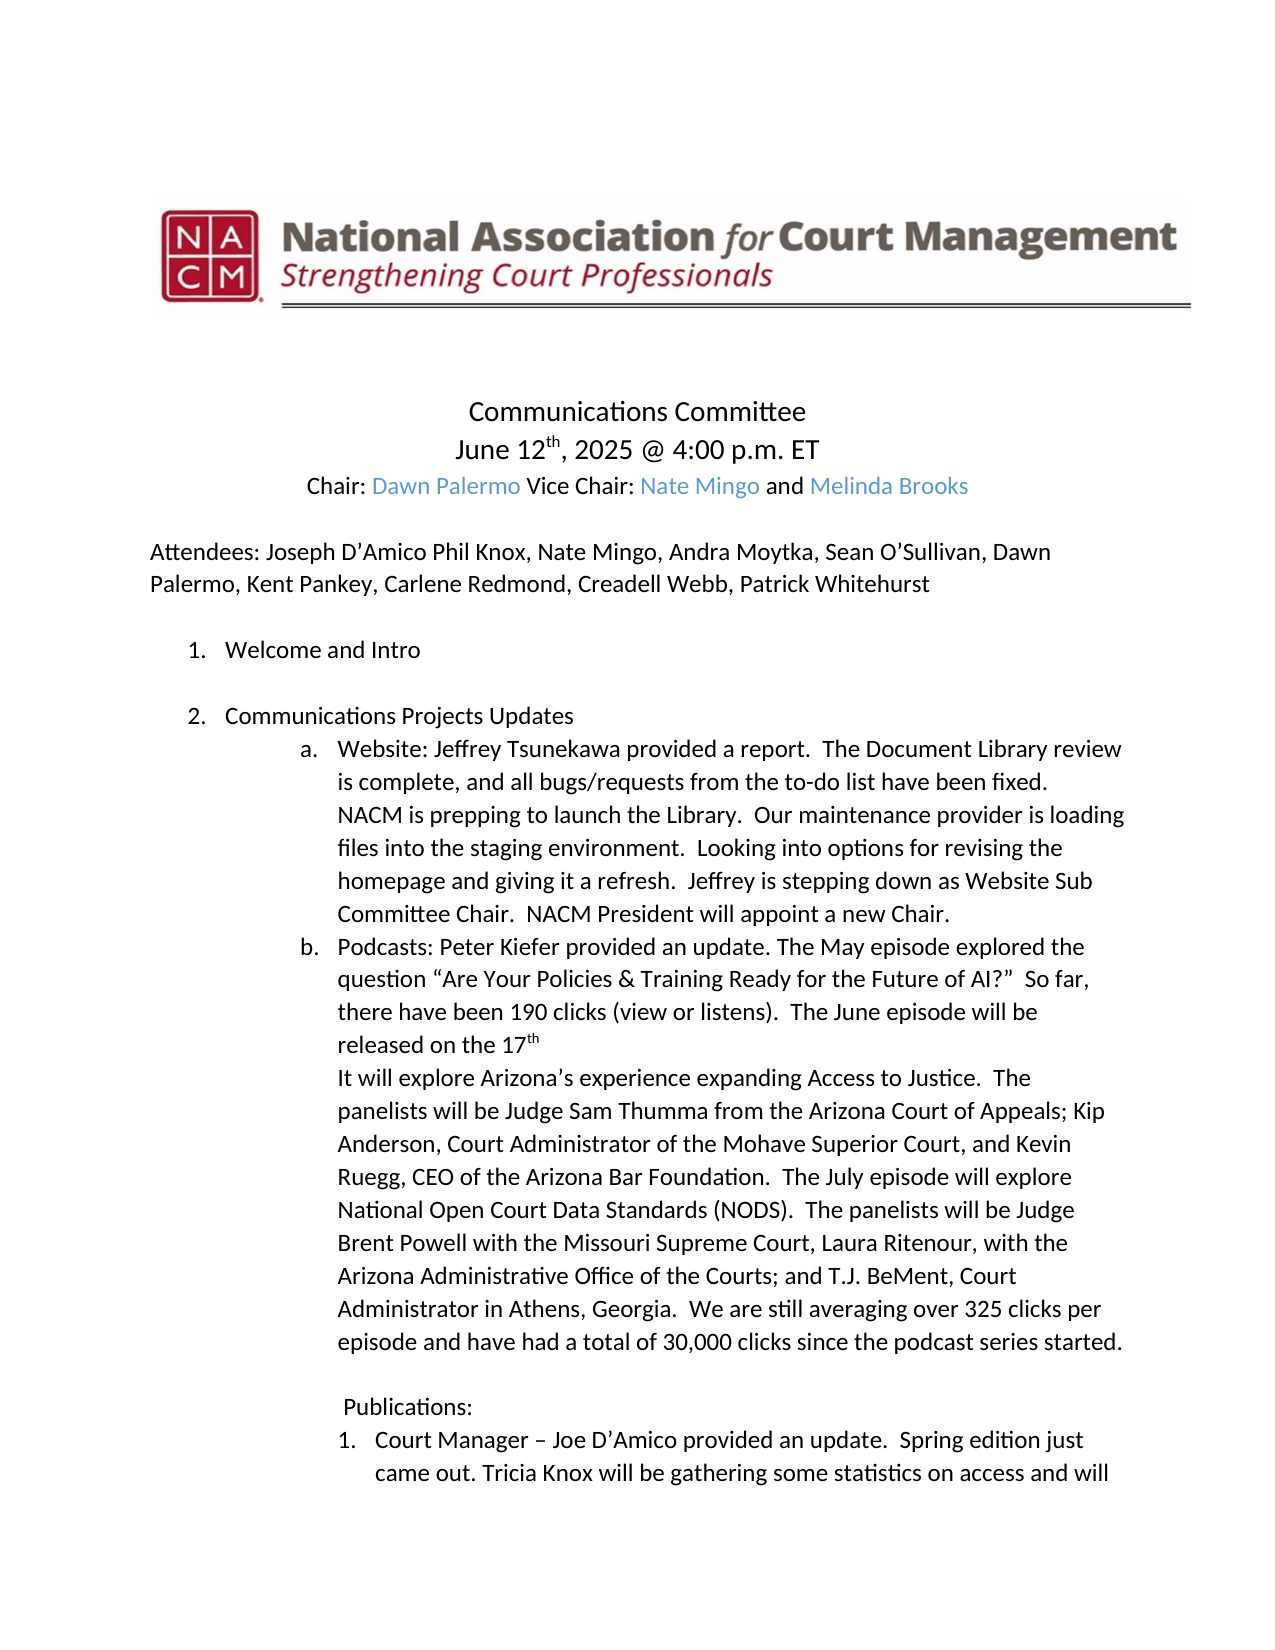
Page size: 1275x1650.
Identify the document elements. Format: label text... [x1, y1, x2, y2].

text Attendees: Joseph D’Amico Phil Knox, Nate Mingo, Andra Moytka, Sean O’Sullivan, Dawn Palermo, Kent Pankey, Carlene Redmond, Creadell Webb, Patrick Whitehurst [150, 536, 1125, 599]
text Chair: Dawn Palermo Vice Chair: Nate Mingo and Melinda Brooks [150, 470, 1125, 500]
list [337, 1424, 1125, 1488]
picture [150, 196, 1192, 316]
list It will explore Arizona’s experience expanding Access to Justice. The panelists will be Judge Sam Thumma from the Arizona Court of Appeals; Kip Anderson, Court Administrator of the Mohave Superior Court, and Kevin Ruegg, CEO of the Arizona Bar Foundation. The July episode will explore National Open Court Data Standards (NODS). The panelists will be Judge Brent Powell with the Missouri Supreme Court, Laura Ritenour, with the Arizona Administrative Office of the Courts; and T.J. BeMent, Court Administrator in Athens, Georgia. We are still averaging over 325 clicks per episode and have had a total of 30,000 clicks since the podcast series started. [337, 1062, 1125, 1356]
list Publications: [337, 1392, 1125, 1422]
text Communications Committee [150, 393, 1125, 429]
list Website: Jeffrey Tsunekawa provided a report. The Document Library review is complete, and all bugs/requests from the to-do list have been fixed. NACM is prepping to launch the Library. Our maintenance provider is loading files into the staging environment. Looking into options for revising the homepage and giving it a refresh. Jeffrey is stepping down as Website Sub Committee Chair. NACM President will appoint a new Chair. [300, 733, 1125, 928]
list Welcome and Intro [187, 634, 1125, 665]
list Podcasts: Peter Kiefer provided an update. The May episode explored the question “Are Your Policies & Training Ready for the Future of AI?” So far, there have been 190 clicks (view or listens). The June episode will be released on the 17th [300, 931, 1125, 1060]
text June 12th, 2025 @ 4:00 p.m. ET [150, 431, 1125, 467]
list Communications Projects Updates [187, 700, 1125, 731]
